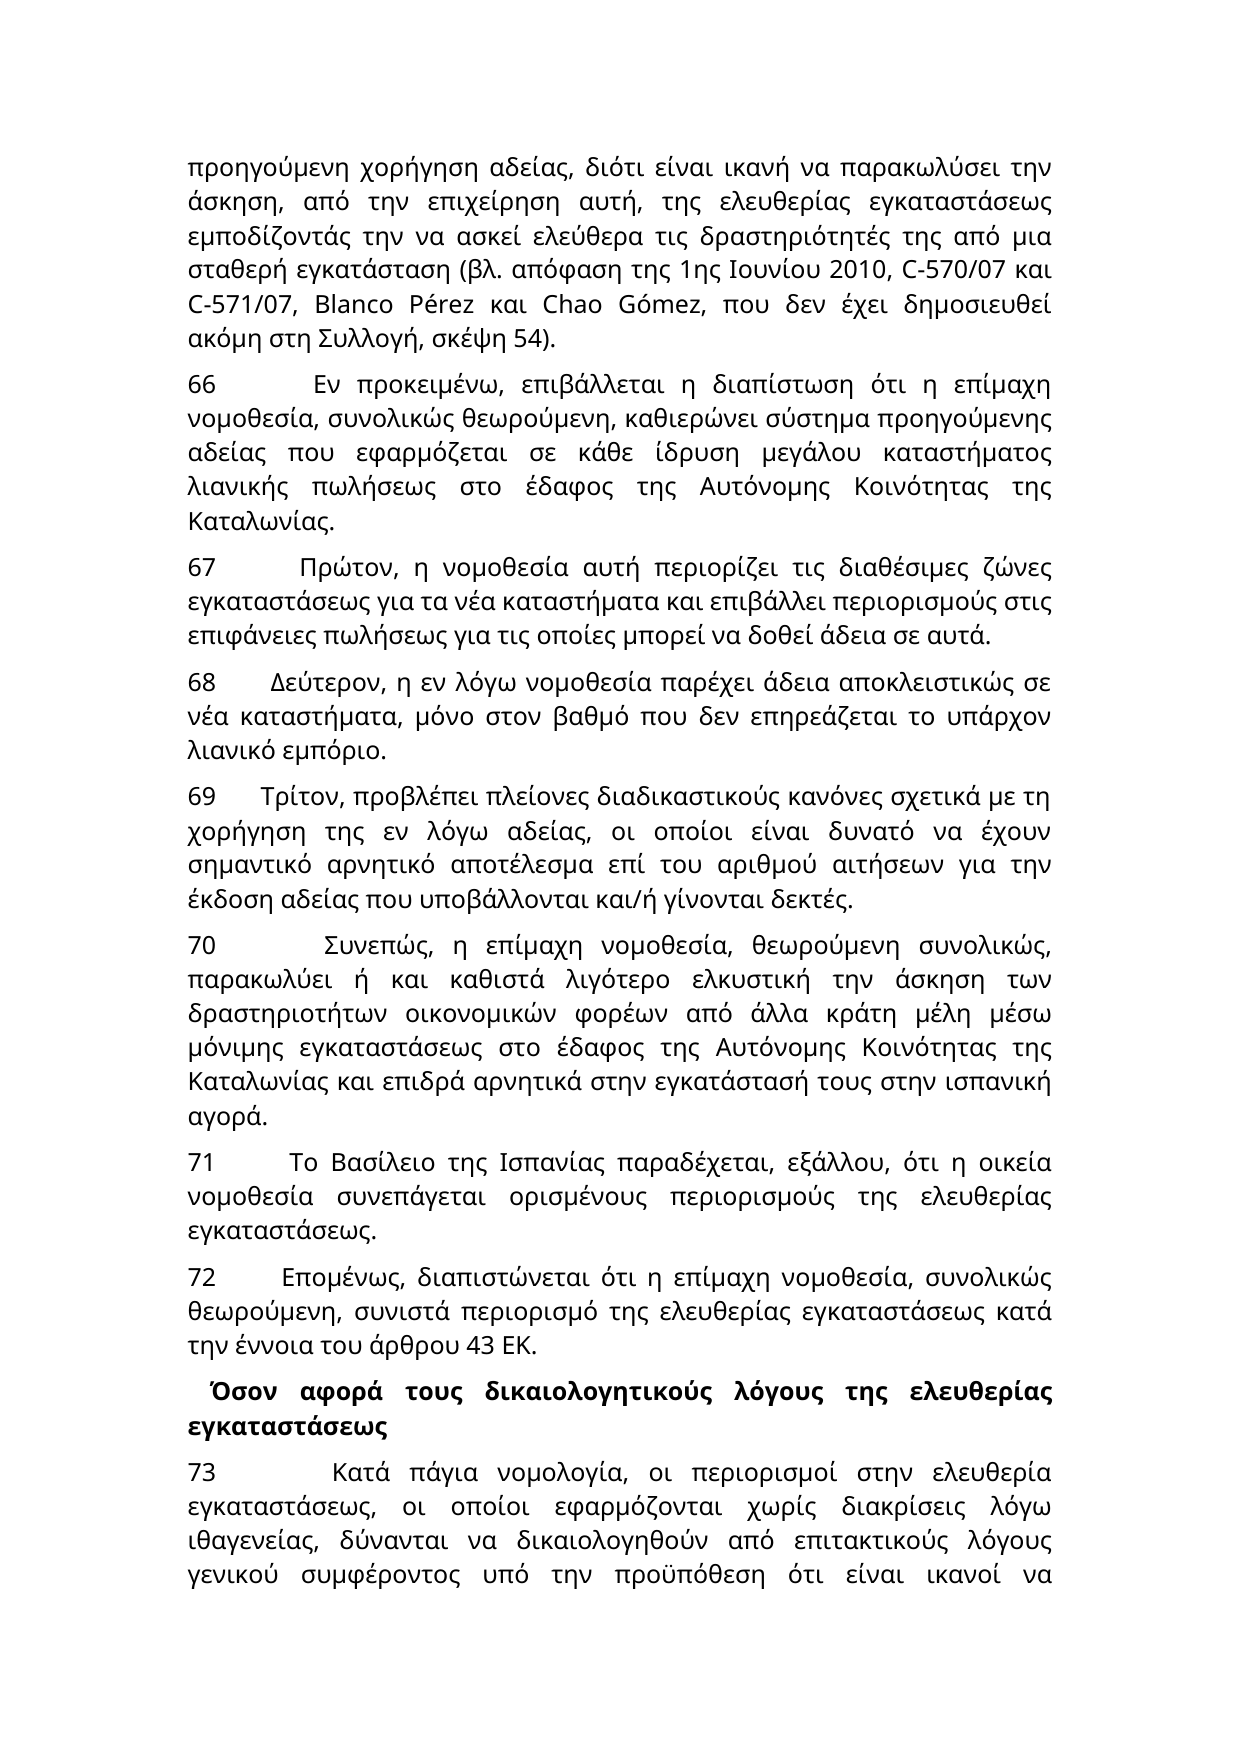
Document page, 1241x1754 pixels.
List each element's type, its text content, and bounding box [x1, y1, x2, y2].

text 66 Εν προκειμένω, επιβάλλεται η διαπίστωση ότι η επίμαχη νομοθεσία, συνολικώς θεωρούμενη, καθιερώνει σύστημα προηγούμενης αδείας που εφαρμόζεται σε κάθε ίδρυση μεγάλου καταστήματος λιανικής πωλήσεως στο έδαφος της Αυτόνομης Κοινότητας της Καταλωνίας. [187, 367, 1053, 537]
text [187, 1455, 1053, 1591]
text 67 Πρώτον, η νομοθεσία αυτή περιορίζει τις διαθέσιμες ζώνες εγκαταστάσεως για τα νέα καταστήματα και επιβάλλει περιορισμούς στις επιφάνειες πωλήσεως για τις οποίες μπορεί να δοθεί άδεια σε αυτά. [187, 550, 1053, 652]
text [187, 150, 1053, 354]
text 70 Συνεπώς, η επίμαχη νομοθεσία, θεωρούμενη συνολικώς, παρακωλύει ή και καθιστά λιγότερο ελκυστική την άσκηση των δραστηριοτήτων οικονομικών φορέων από άλλα κράτη μέλη μέσω μόνιμης εγκαταστάσεως στο έδαφος της Αυτόνομης Κοινότητας της Καταλωνίας και επιδρά αρνητικά στην εγκατάστασή τους στην ισπανική αγορά. [187, 928, 1053, 1132]
text 69 Τρίτον, προβλέπει πλείονες διαδικαστικούς κανόνες σχετικά με τη χορήγηση της εν λόγω αδείας, οι οποίοι είναι δυνατό να έχουν σημαντικό αρνητικό αποτέλεσμα επί του αριθμού αιτήσεων για την έκδοση αδείας που υποβάλλονται και/ή γίνονται δεκτές. [187, 779, 1053, 915]
text 68 Δεύτερον, η εν λόγω νομοθεσία παρέχει άδεια αποκλειστικώς σε νέα καταστήματα, μόνο στον βαθμό που δεν επηρεάζεται το υπάρχον λιανικό εμπόριο. [187, 664, 1053, 767]
text 72 Επομένως, διαπιστώνεται ότι η επίμαχη νομοθεσία, συνολικώς θεωρούμενη, συνιστά περιορισμό της ελευθερίας εγκαταστάσεως κατά την έννοια του άρθρου 43 ΕΚ. [187, 1259, 1053, 1362]
text Όσον αφορά τους δικαιολογητικούς λόγους της ελευθερίας εγκαταστάσεως [187, 1374, 1053, 1442]
text 71 Το Βασίλειο της Ισπανίας παραδέχεται, εξάλλου, ότι η οικεία νομοθεσία συνεπάγεται ορισμένους περιορισμούς της ελευθερίας εγκαταστάσεως. [187, 1145, 1053, 1247]
